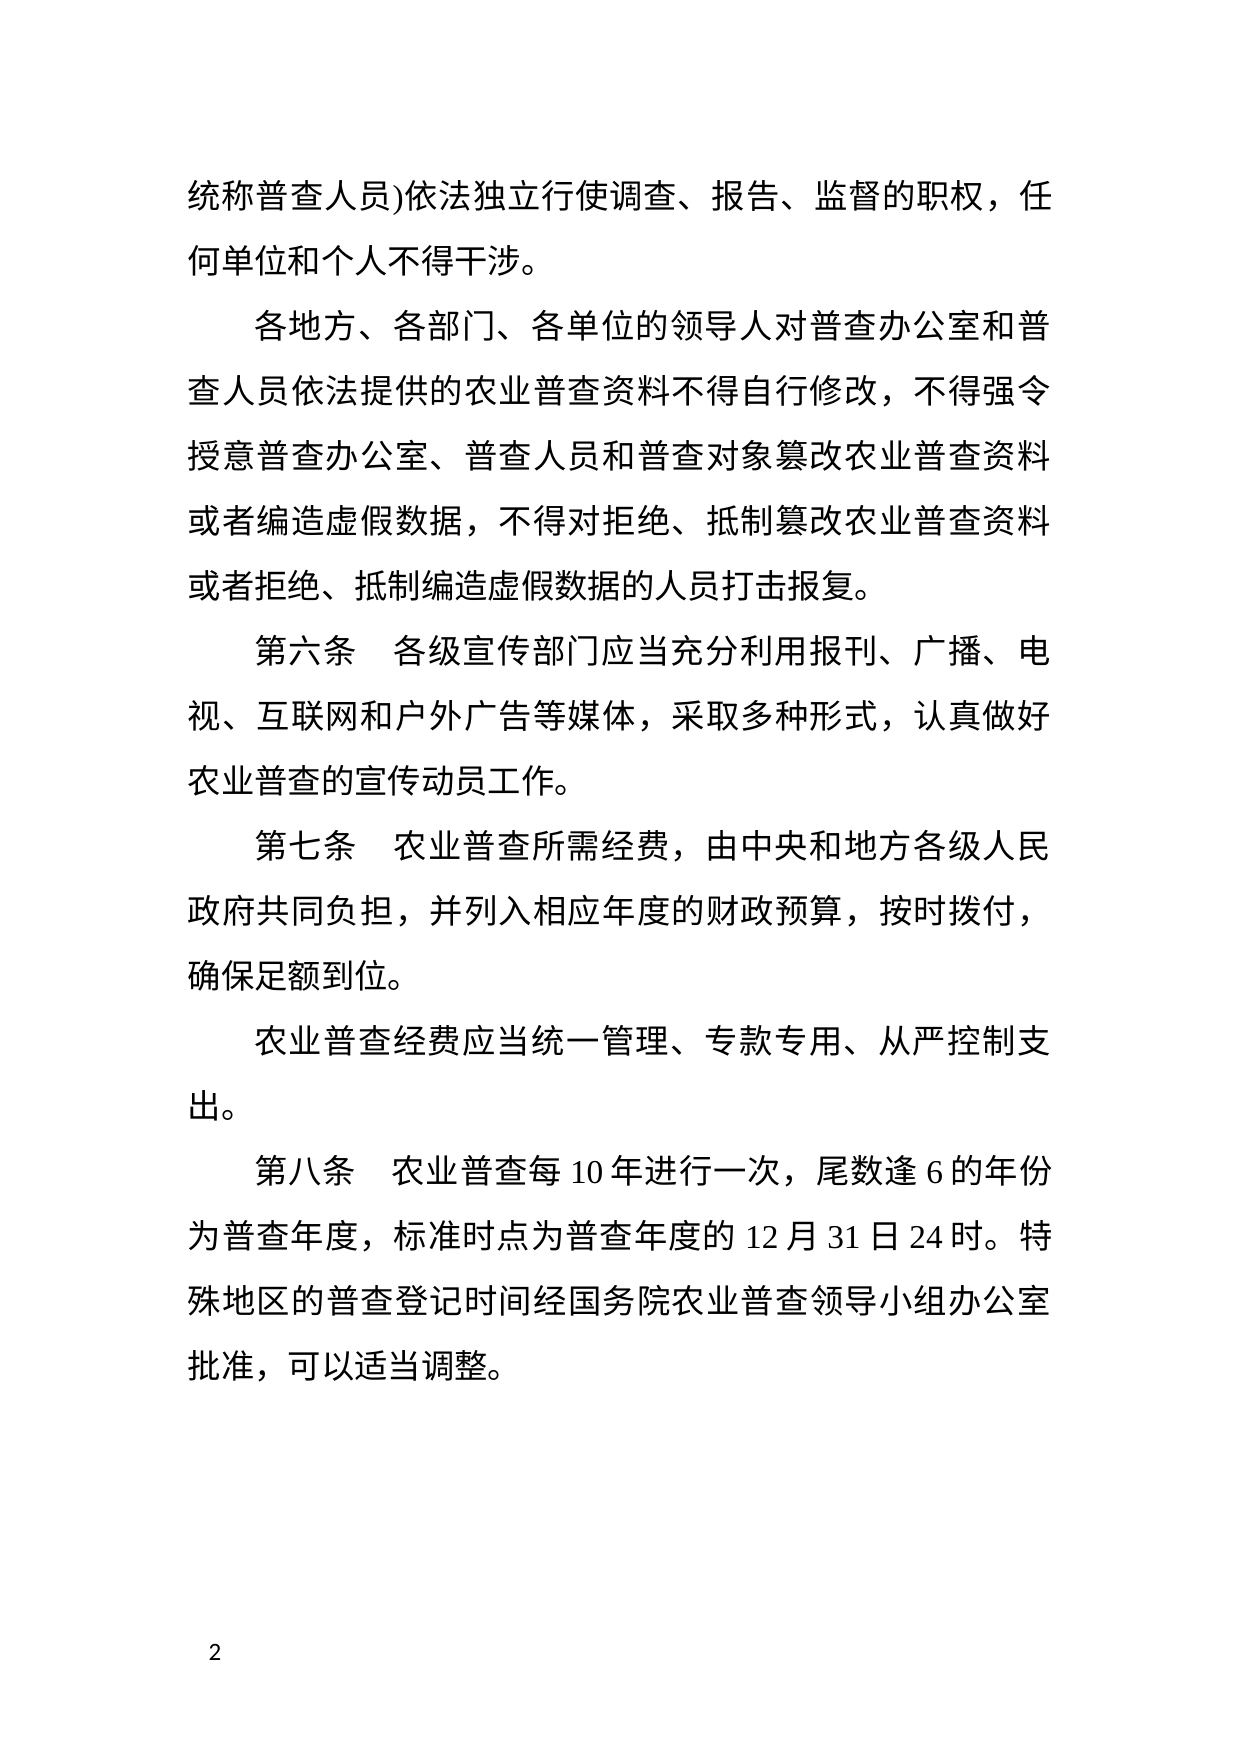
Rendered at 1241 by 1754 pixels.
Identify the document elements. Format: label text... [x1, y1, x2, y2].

text 第六条 各级宣传部门应当充分利用报刊、广播、电视、互联网和户外广告等媒体，采取多种形式，认真做好农业普查的宣传动员工作。 [187, 617, 1053, 812]
text 第八条 农业普查每10年进行一次，尾数逢6的年份为普查年度，标准时点为普查年度的12月31日24时。特殊地区的普查登记时间经国务院农业普查领导小组办公室批准，可以适当调整。 [187, 1137, 1053, 1397]
text 农业普查经费应当统一管理、专款专用、从严控制支出。 [187, 1007, 1053, 1137]
text 第七条 农业普查所需经费，由中央和地方各级人民政府共同负担，并列入相应年度的财政预算，按时拨付，确保足额到位。 [187, 812, 1053, 1007]
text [187, 162, 1053, 292]
text 各地方、各部门、各单位的领导人对普查办公室和普查人员依法提供的农业普查资料不得自行修改，不得强令、授意普查办公室、普查人员和普查对象篡改农业普查资料或者编造虚假数据，不得对拒绝、抵制篡改农业普查资料或者拒绝、抵制编造虚假数据的人员打击报复。 [187, 292, 1053, 617]
